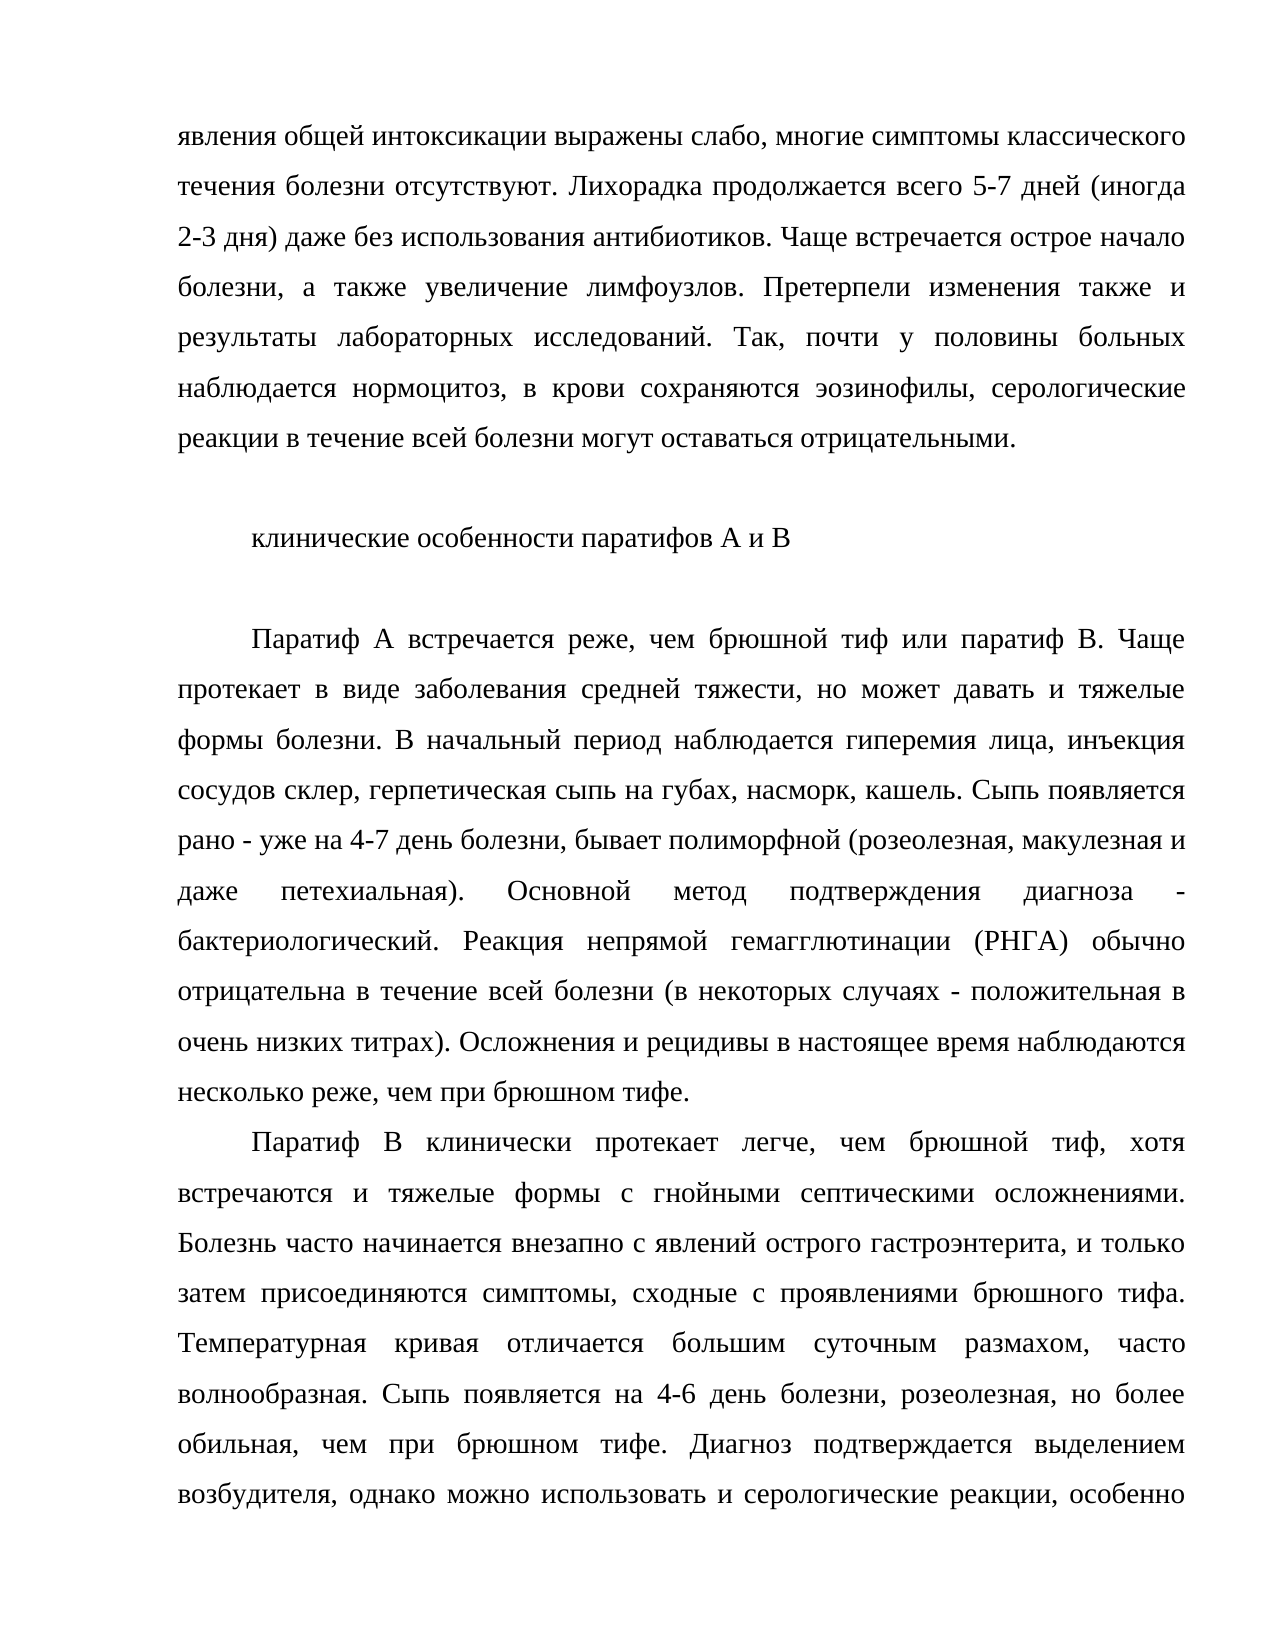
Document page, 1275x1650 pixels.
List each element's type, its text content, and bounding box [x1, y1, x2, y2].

text клинические особенности паратифов А и В [177, 521, 1186, 554]
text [177, 1124, 1186, 1510]
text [177, 118, 1186, 453]
text Паратиф А встречается реже, чем брюшной тиф или паратиф В. Чаще протекает в виде заболевания средней тяжести, но может давать и тяжелые формы болезни. В начальный период наблюдается гиперемия лица, инъекция сосудов склер, герпетическая сыпь на губах, насморк, кашель. Сыпь появляется рано - уже на 4-7 день болезни, бывает полиморфной (розеолезная, макулезная и даже петехиальная). Основной метод подтверждения диагноза - бактериологический. Реакция непрямой гемагглютинации (РНГА) обычно отрицательна в течение всей болезни (в некоторых случаях - положительная в очень низких титрах). Осложнения и рецидивы в настоящее время наблюдаются несколько реже, чем при брюшном тифе. [177, 621, 1186, 1108]
